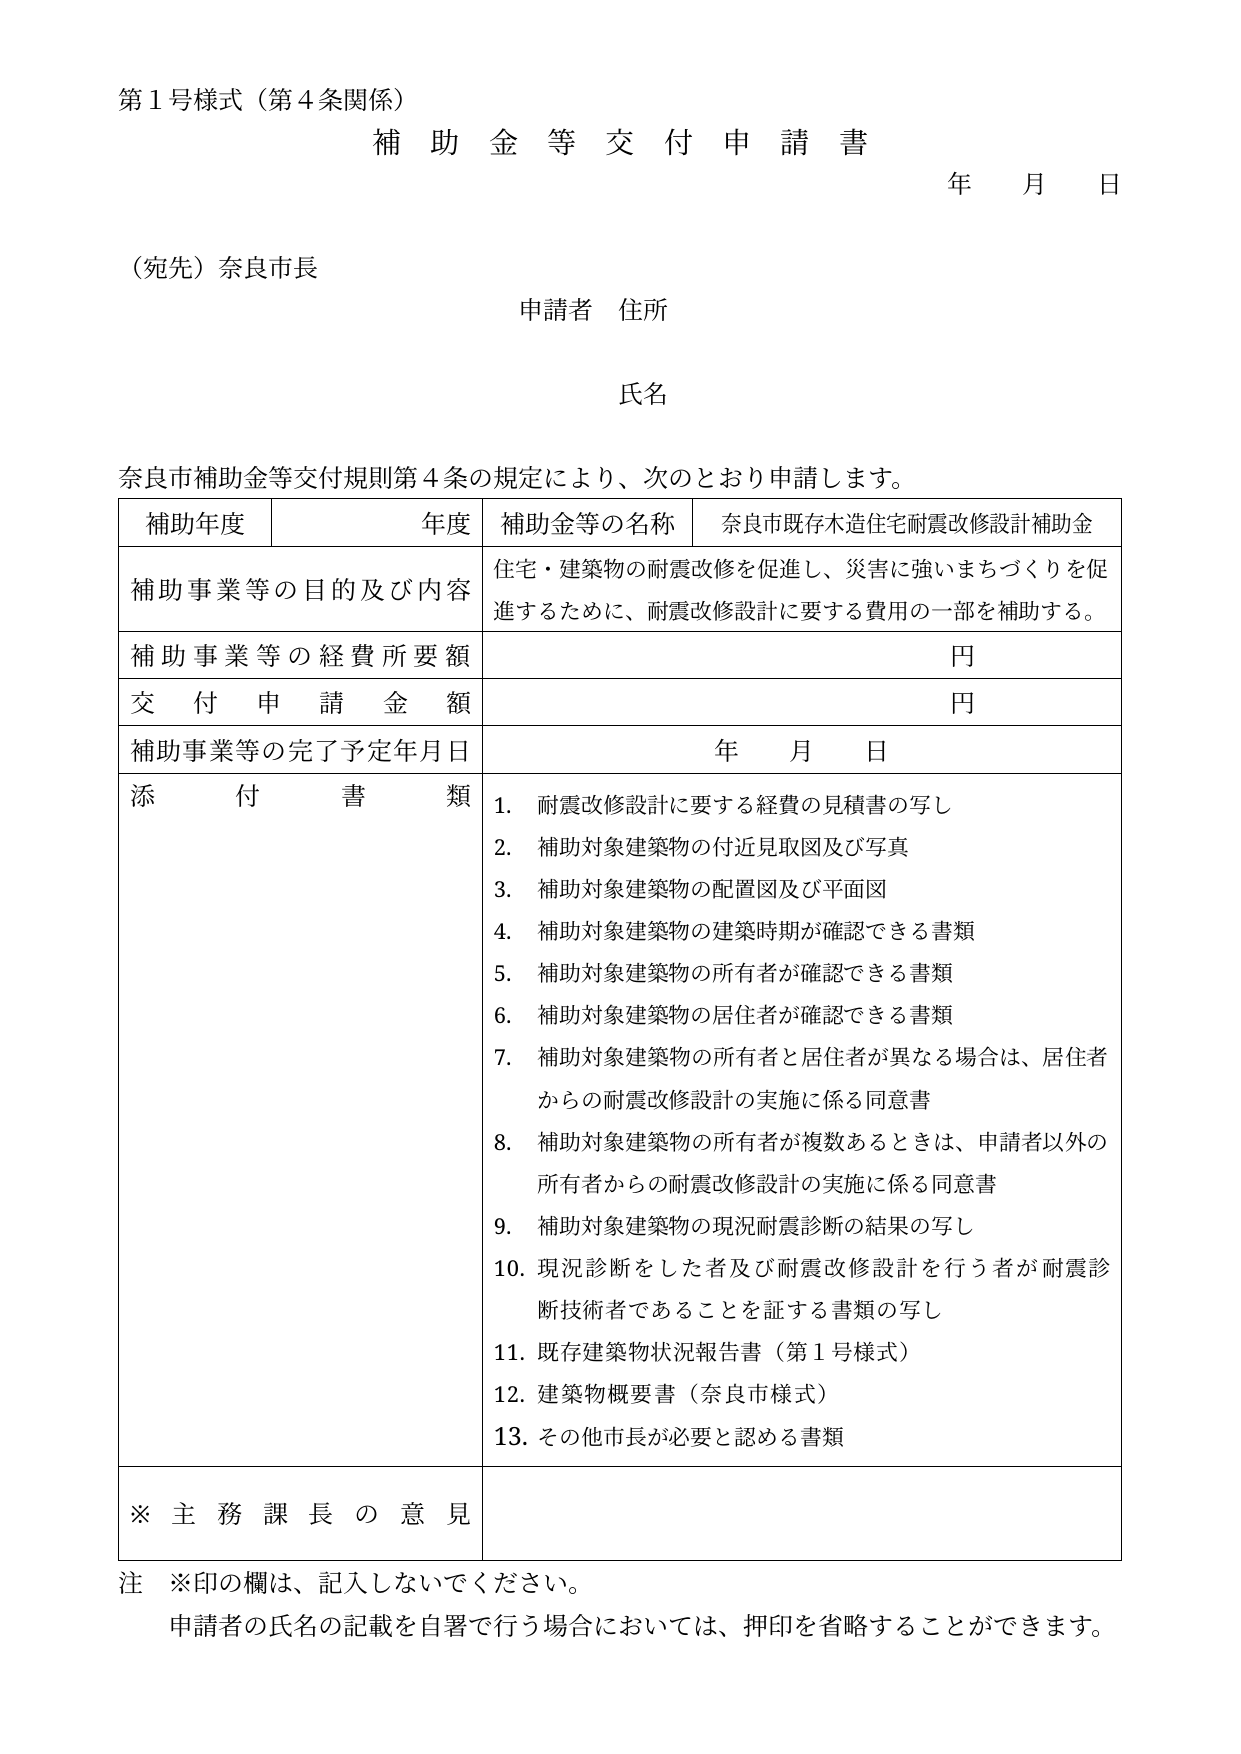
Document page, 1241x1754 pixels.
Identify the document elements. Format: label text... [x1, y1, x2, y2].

table_cell 円 [483, 679, 1121, 725]
table_cell 年 月 日 [483, 726, 1121, 773]
table_cell ※主務課長の意見 [119, 1467, 482, 1560]
text 第１号様式（第４条関係） [118, 77, 1122, 119]
text 年 月 日 [118, 162, 1122, 204]
table_header 奈良市既存木造住宅耐震改修設計補助金 [693, 499, 1121, 546]
table_cell [483, 1467, 1121, 1560]
table_header 年度 [272, 499, 482, 546]
table_cell 耐震改修設計に要する経費の見積書の写し 補助対象建築物の付近見取図及び写真 補助対象建築物の配置図及び平面図 補助対象建築物の建築時期が確認できる書類 補助対象建築物の所有者が確認できる書類 補助対象建築物の居住者が確認できる書類 補助対象建築物の所有者と居住者が異なる場合は、居住者からの耐震改修設計の実施に係る同意書 補助対象建築物の所有者が複数あるときは、申請者以外の所有者からの耐震改修設計の実施に係る同意書 補助対象建築物の現況耐震診断の結果の写し 現況診断をした者及び耐震改修設計を行う者が耐震診断技術者であることを証する書類の写し 既存建築物状況報告書（第１号様式） 建築物概要書（奈良市様式） その他市長が必要と認める書類 [483, 774, 1121, 1466]
table_cell 補助事業等の目的及び内容 [119, 547, 482, 631]
table_cell 交付申請金額 [119, 679, 482, 725]
text （宛先）奈良市長 [118, 246, 1122, 288]
text 補 助 金 等 交 付 申 請 書 [118, 119, 1122, 162]
text 申請者の氏名の記載を自署で行う場合においては、押印を省略することができます。 [118, 1603, 1122, 1645]
table_cell 添付書類 [119, 774, 482, 1466]
text 申請者 住所 [118, 288, 1122, 330]
text 氏名 [118, 372, 1122, 414]
table_cell 円 [483, 632, 1121, 678]
table_header 補助金等の名称 [483, 499, 692, 546]
table_cell 補助事業等の完了予定年月日 [119, 726, 482, 773]
text 注 ※印の欄は、記入しないでください。 [118, 1561, 1122, 1603]
text 奈良市補助金等交付規則第４条の規定により、次のとおり申請します。 [118, 456, 1122, 498]
table_cell 補助事業等の経費所要額 [119, 632, 482, 678]
table_header 補助年度 [119, 499, 271, 546]
table_cell 住宅・建築物の耐震改修を促進し、災害に強いまちづくりを促進するために、耐震改修設計に要する費用の一部を補助する。 [483, 547, 1121, 631]
